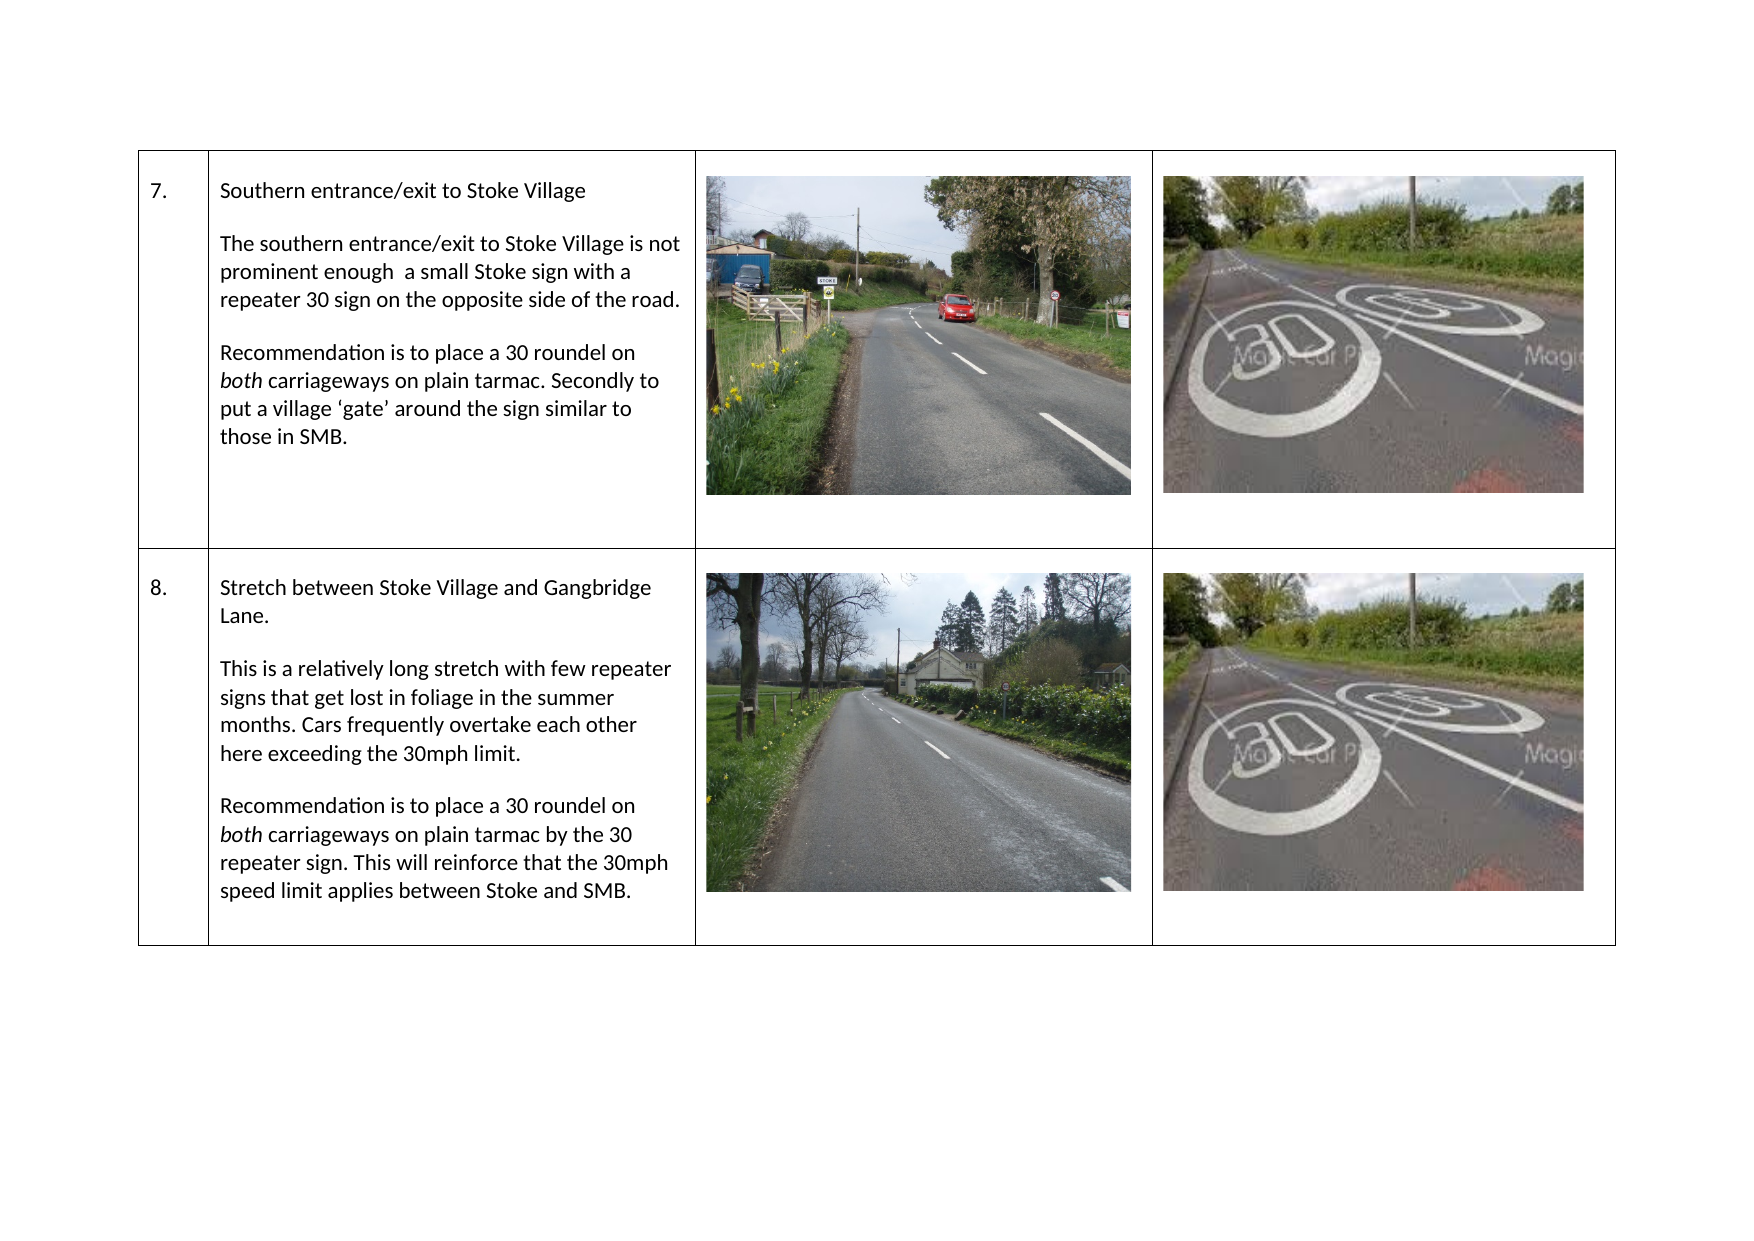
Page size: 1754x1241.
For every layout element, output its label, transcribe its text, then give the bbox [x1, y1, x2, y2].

picture [1163, 176, 1584, 493]
picture [706, 573, 1132, 892]
table_cell [696, 549, 1152, 945]
table_cell 7. [139, 151, 208, 547]
table_cell Southern entrance/exit to Stoke Village The southern entrance/exit to Stoke Village is not prominent enough a small Stoke sign with a repeater 30 sign on the opposite side of the road. Recommendation is to place a 30 roundel on both carriageways on plain tarmac. Secondly to put a village ‘gate’ around the sign similar to those in SMB. [209, 151, 695, 547]
picture [706, 176, 1131, 495]
table_cell Stretch between Stoke Village and Gangbridge Lane. This is a relatively long stretch with few repeater signs that get lost in foliage in the summer months. Cars frequently overtake each other here exceeding the 30mph limit. Recommendation is to place a 30 roundel on both carriageways on plain tarmac by the 30 repeater sign. This will reinforce that the 30mph speed limit applies between Stoke and SMB. [209, 549, 695, 945]
table_cell [1153, 549, 1615, 945]
table_cell [1153, 151, 1615, 547]
table_cell [696, 151, 1152, 547]
picture [1163, 573, 1584, 891]
table_cell 8. [139, 549, 208, 945]
